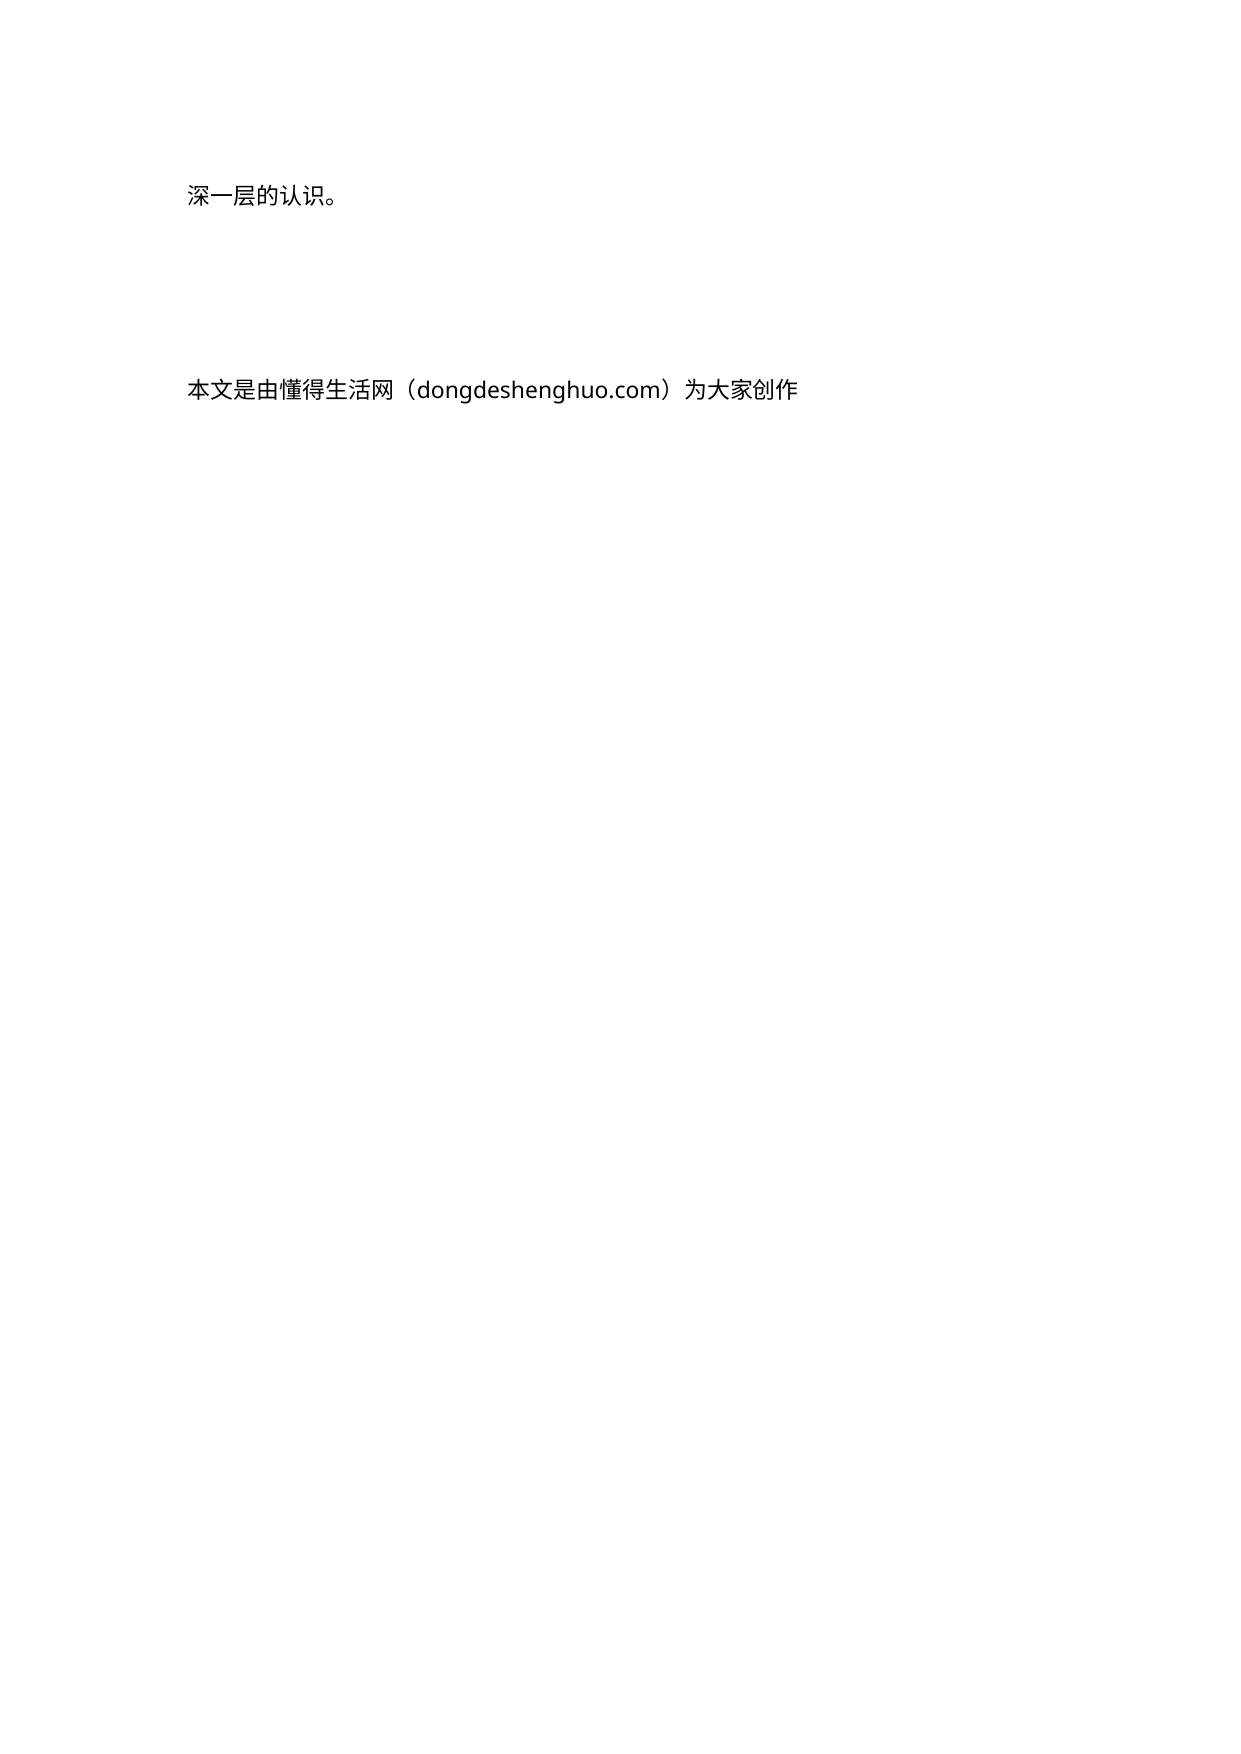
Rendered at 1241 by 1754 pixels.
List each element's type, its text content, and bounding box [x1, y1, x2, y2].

text 本文是由懂得生活网（dongdeshenghuo.com）为大家创作 [187, 356, 1053, 421]
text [187, 162, 1053, 227]
